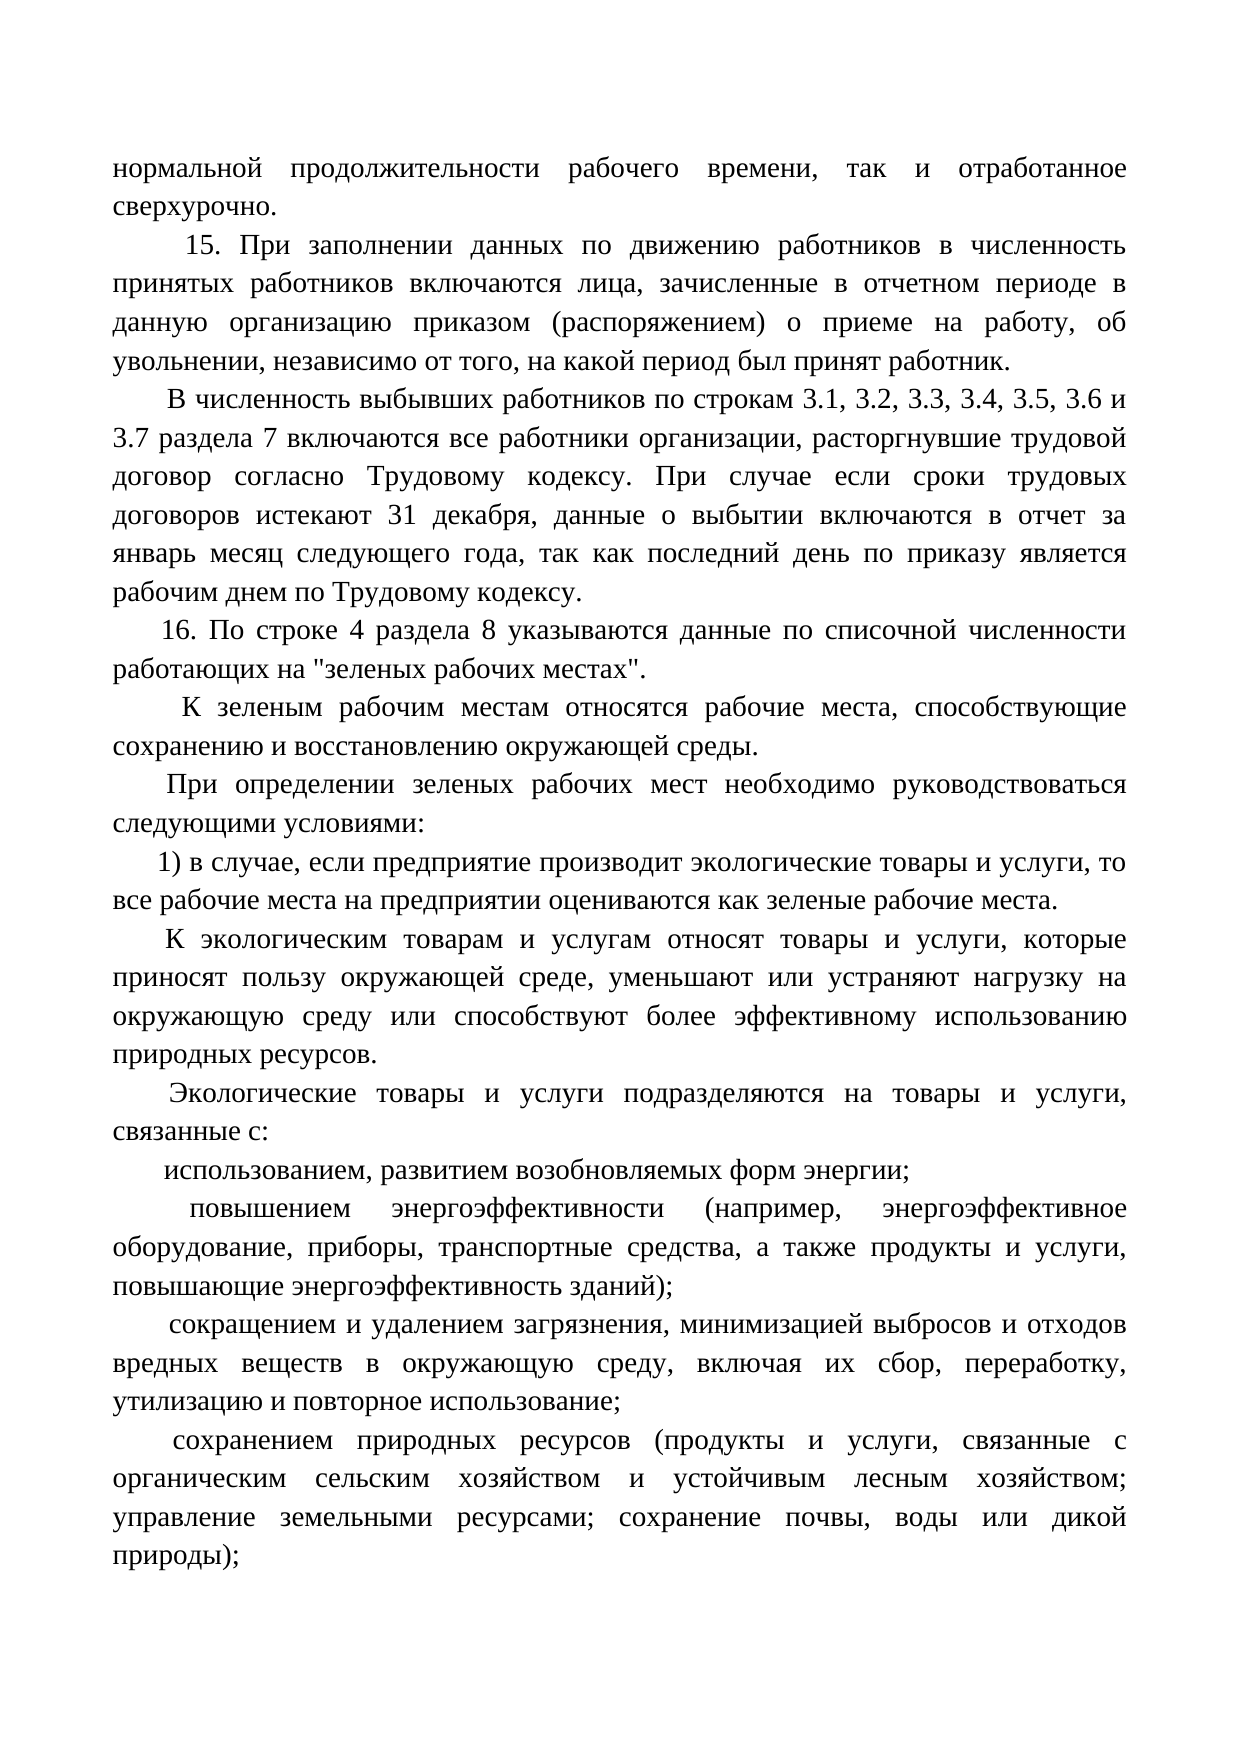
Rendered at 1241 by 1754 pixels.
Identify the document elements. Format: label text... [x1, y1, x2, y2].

text сокращением и удалением загрязнения, минимизацией выбросов и отходов вредных веществ в окружающую среду, включая их сбор, переработку, утилизацию и повторное использование; [112, 1306, 1128, 1417]
text К зеленым рабочим местам относятся рабочие места, способствующие сохранению и восстановлению окружающей среды. [112, 689, 1128, 762]
text К экологическим товарам и услугам относят товары и услуги, которые приносят пользу окружающей среде, уменьшают или устраняют нагрузку на окружающую среду или способствуют более эффективному использованию природных ресурсов. [112, 921, 1128, 1070]
text 16. По строке 4 раздела 8 указываются данные по списочной численности работающих на "зеленых рабочих местах". [112, 612, 1128, 684]
text При определении зеленых рабочих мест необходимо руководствоваться следующими условиями: [112, 767, 1128, 839]
text Экологические товары и услуги подразделяются на товары и услуги, связанные с: [112, 1075, 1128, 1147]
text 1) в случае, если предприятие производит экологические товары и услуги, то все рабочие места на предприятии оцениваются как зеленые рабочие места. [112, 844, 1128, 916]
text 15. При заполнении данных по движению работников в численность принятых работников включаются лица, зачисленные в отчетном периоде в данную организацию приказом (распоряжением) о приеме на работу, об увольнении, независимо от того, на какой период был принят работник. [112, 227, 1128, 376]
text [112, 150, 1128, 222]
text В численность выбывших работников по строкам 3.1, 3.2, 3.3, 3.4, 3.5, 3.6 и 3.7 раздела 7 включаются все работники организации, расторгнувшие трудовой договор согласно Трудовому кодексу. При случае если сроки трудовых договоров истекают 31 декабря, данные о выбытии включаются в отчет за январь месяц следующего года, так как последний день по приказу является рабочим днем по Трудовому кодексу. [112, 381, 1128, 607]
text сохранением природных ресурсов (продукты и услуги, связанные с органическим сельским хозяйством и устойчивым лесным хозяйством; управление земельными ресурсами; сохранение почвы, воды или дикой природы); [112, 1422, 1128, 1571]
text использованием, развитием возобновляемых форм энергии; [112, 1152, 1128, 1186]
text повышением энергоэффективности (например, энергоэффективное оборудование, приборы, транспортные средства, а также продукты и услуги, повышающие энергоэффективность зданий); [112, 1191, 1128, 1301]
